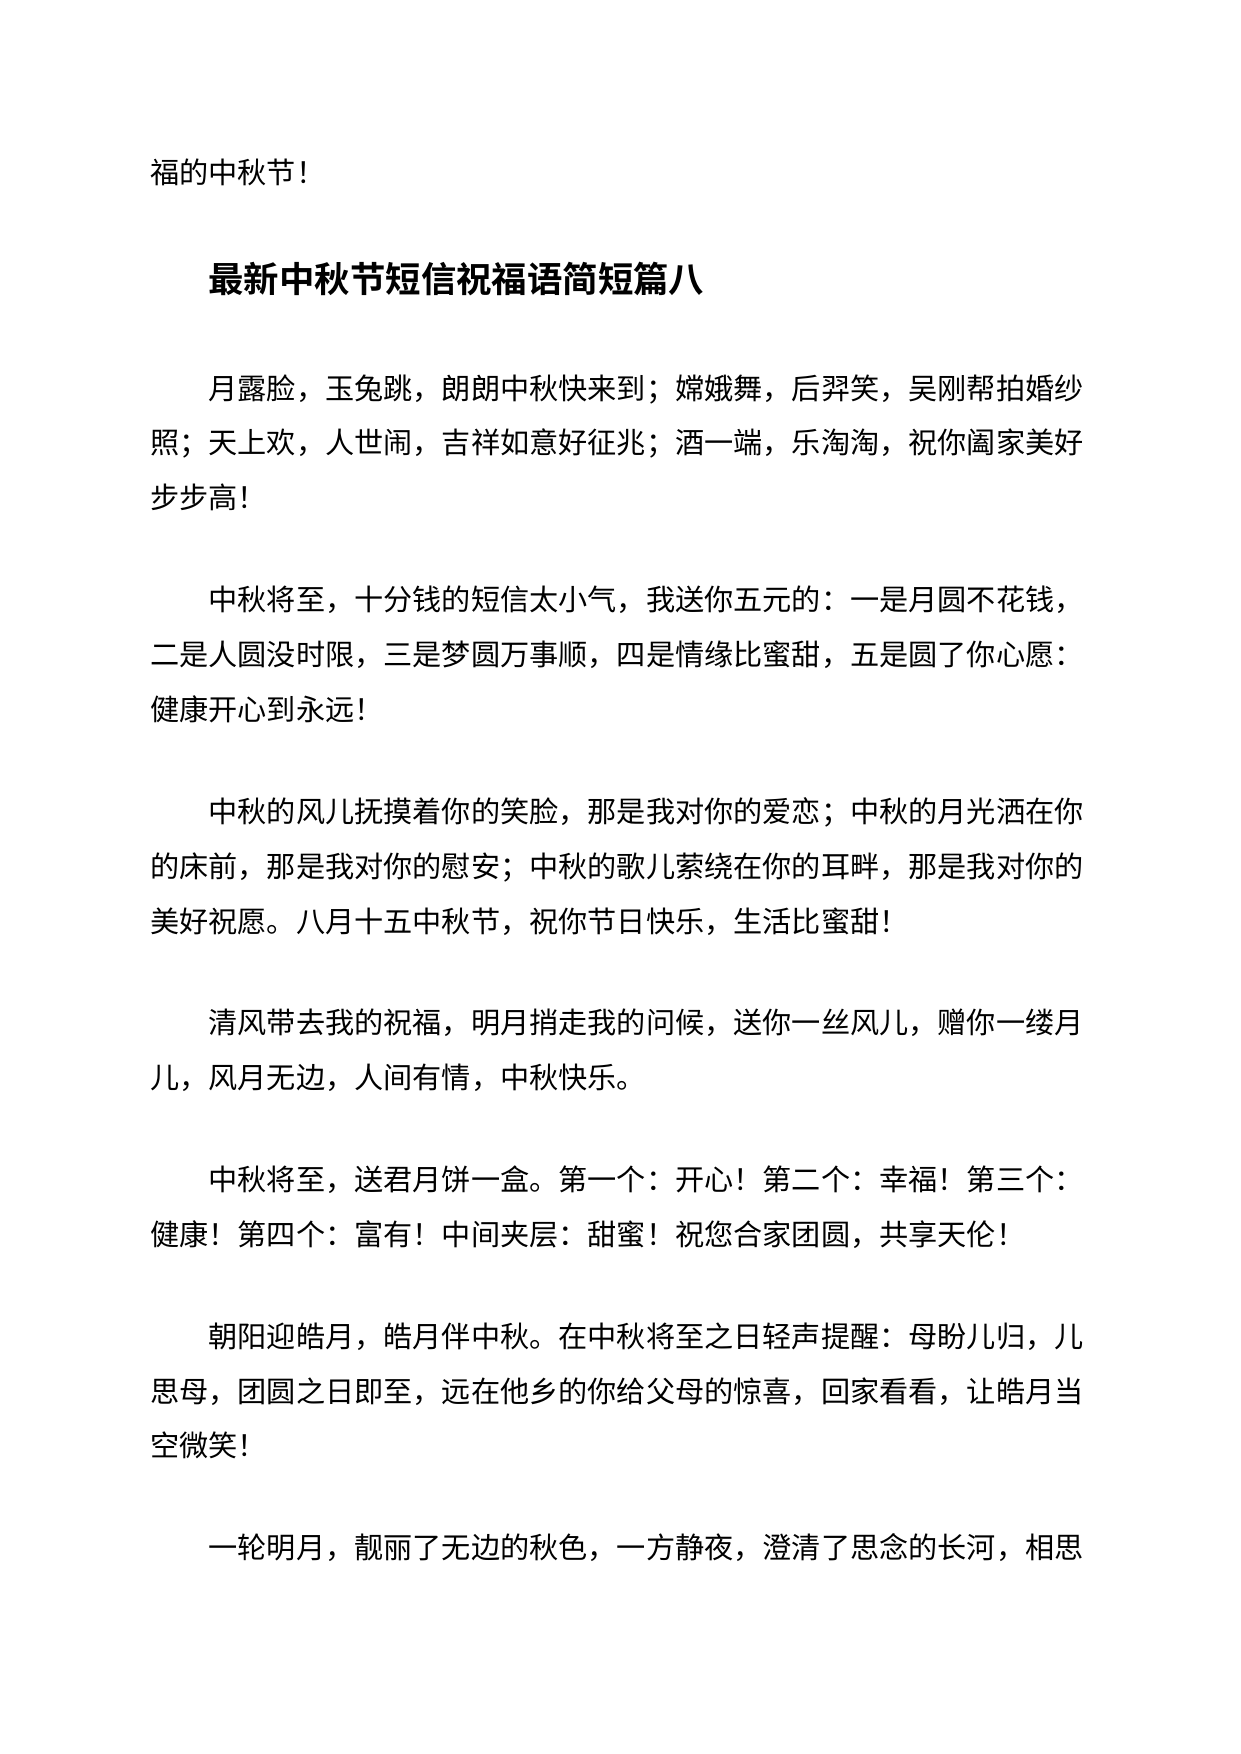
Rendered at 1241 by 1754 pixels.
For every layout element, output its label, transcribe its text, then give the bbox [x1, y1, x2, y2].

text 最新中秋节短信祝福语简短篇八 [150, 252, 1090, 303]
text 中秋将至，十分钱的短信太小气，我送你五元的：一是月圆不花钱，二是人圆没时限，三是梦圆万事顺，四是情缘比蜜甜，五是圆了你心愿：健康开心到永远！ [150, 577, 1090, 729]
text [150, 150, 1090, 192]
text 朝阳迎皓月，皓月伴中秋。在中秋将至之日轻声提醒：母盼儿归，儿思母，团圆之日即至，远在他乡的你给父母的惊喜，回家看看，让皓月当空微笑！ [150, 1313, 1090, 1465]
text 中秋的风儿抚摸着你的笑脸，那是我对你的爱恋；中秋的月光洒在你的床前，那是我对你的慰安；中秋的歌儿萦绕在你的耳畔，那是我对你的美好祝愿。八月十五中秋节，祝你节日快乐，生活比蜜甜！ [150, 788, 1090, 940]
text 清风带去我的祝福，明月捎走我的问候，送你一丝风儿，赠你一缕月儿，风月无边，人间有情，中秋快乐。 [150, 1000, 1090, 1097]
text 月露脸，玉兔跳，朗朗中秋快来到；嫦娥舞，后羿笑，吴刚帮拍婚纱照；天上欢，人世闹，吉祥如意好征兆；酒一端，乐淘淘，祝你阖家美好步步高！ [150, 365, 1090, 517]
text 中秋将至，送君月饼一盒。第一个：开心！第二个：幸福！第三个：健康！第四个：富有！中间夹层：甜蜜！祝您合家团圆，共享天伦！ [150, 1157, 1090, 1254]
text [150, 1525, 1090, 1567]
